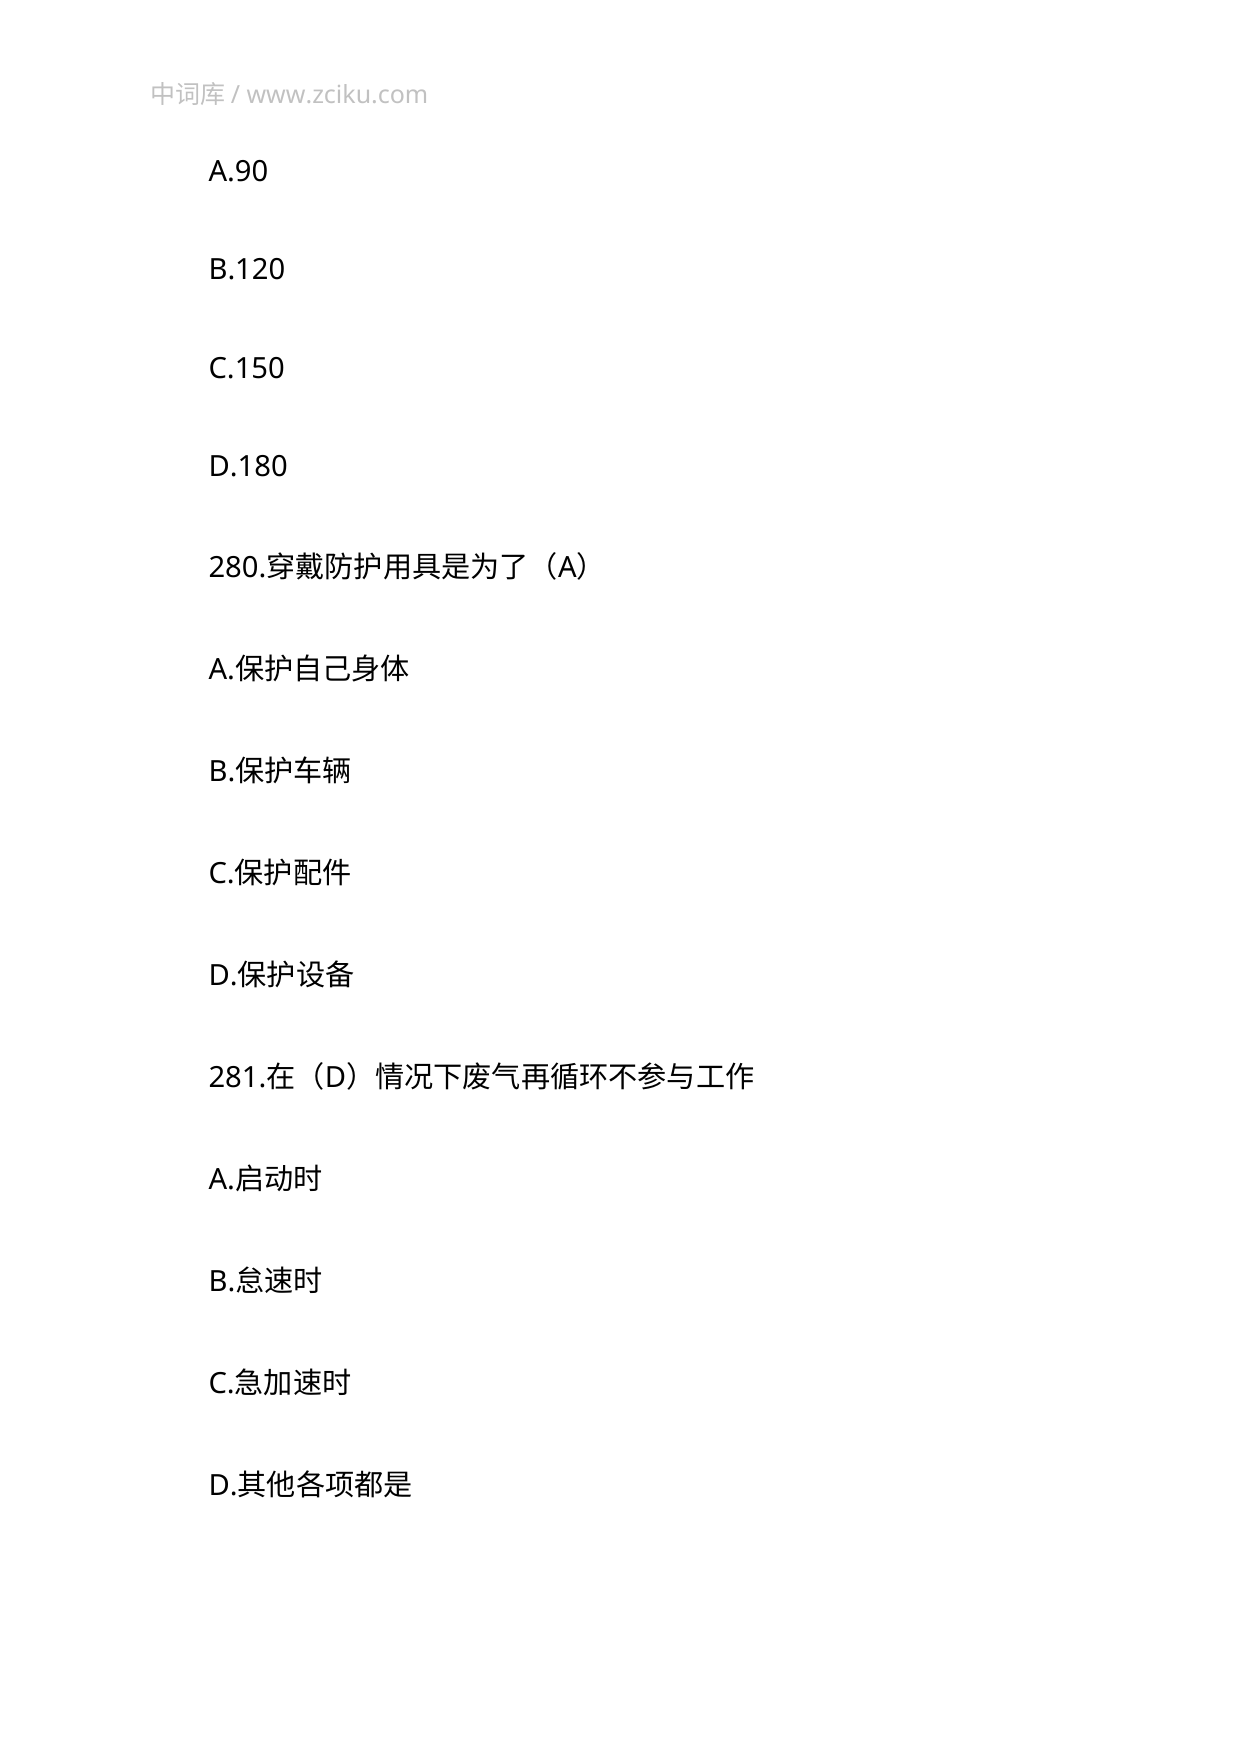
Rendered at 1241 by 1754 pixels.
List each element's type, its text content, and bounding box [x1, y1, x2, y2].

text B.怠速时 [150, 1258, 1090, 1300]
text D.保护设备 [150, 952, 1090, 994]
text C.保护配件 [150, 850, 1090, 892]
text C.150 [150, 347, 1090, 387]
text A.90 [150, 150, 1090, 190]
text D.180 [150, 445, 1090, 485]
text 280.穿戴防护用具是为了（A） [150, 544, 1090, 586]
text 281.在（D）情况下废气再循环不参与工作 [150, 1054, 1090, 1096]
text D.其他各项都是 [150, 1462, 1090, 1504]
text A.保护自己身体 [150, 646, 1090, 688]
text B.120 [150, 248, 1090, 288]
text C.急加速时 [150, 1359, 1090, 1402]
text A.启动时 [150, 1156, 1090, 1198]
text B.保护车辆 [150, 748, 1090, 790]
